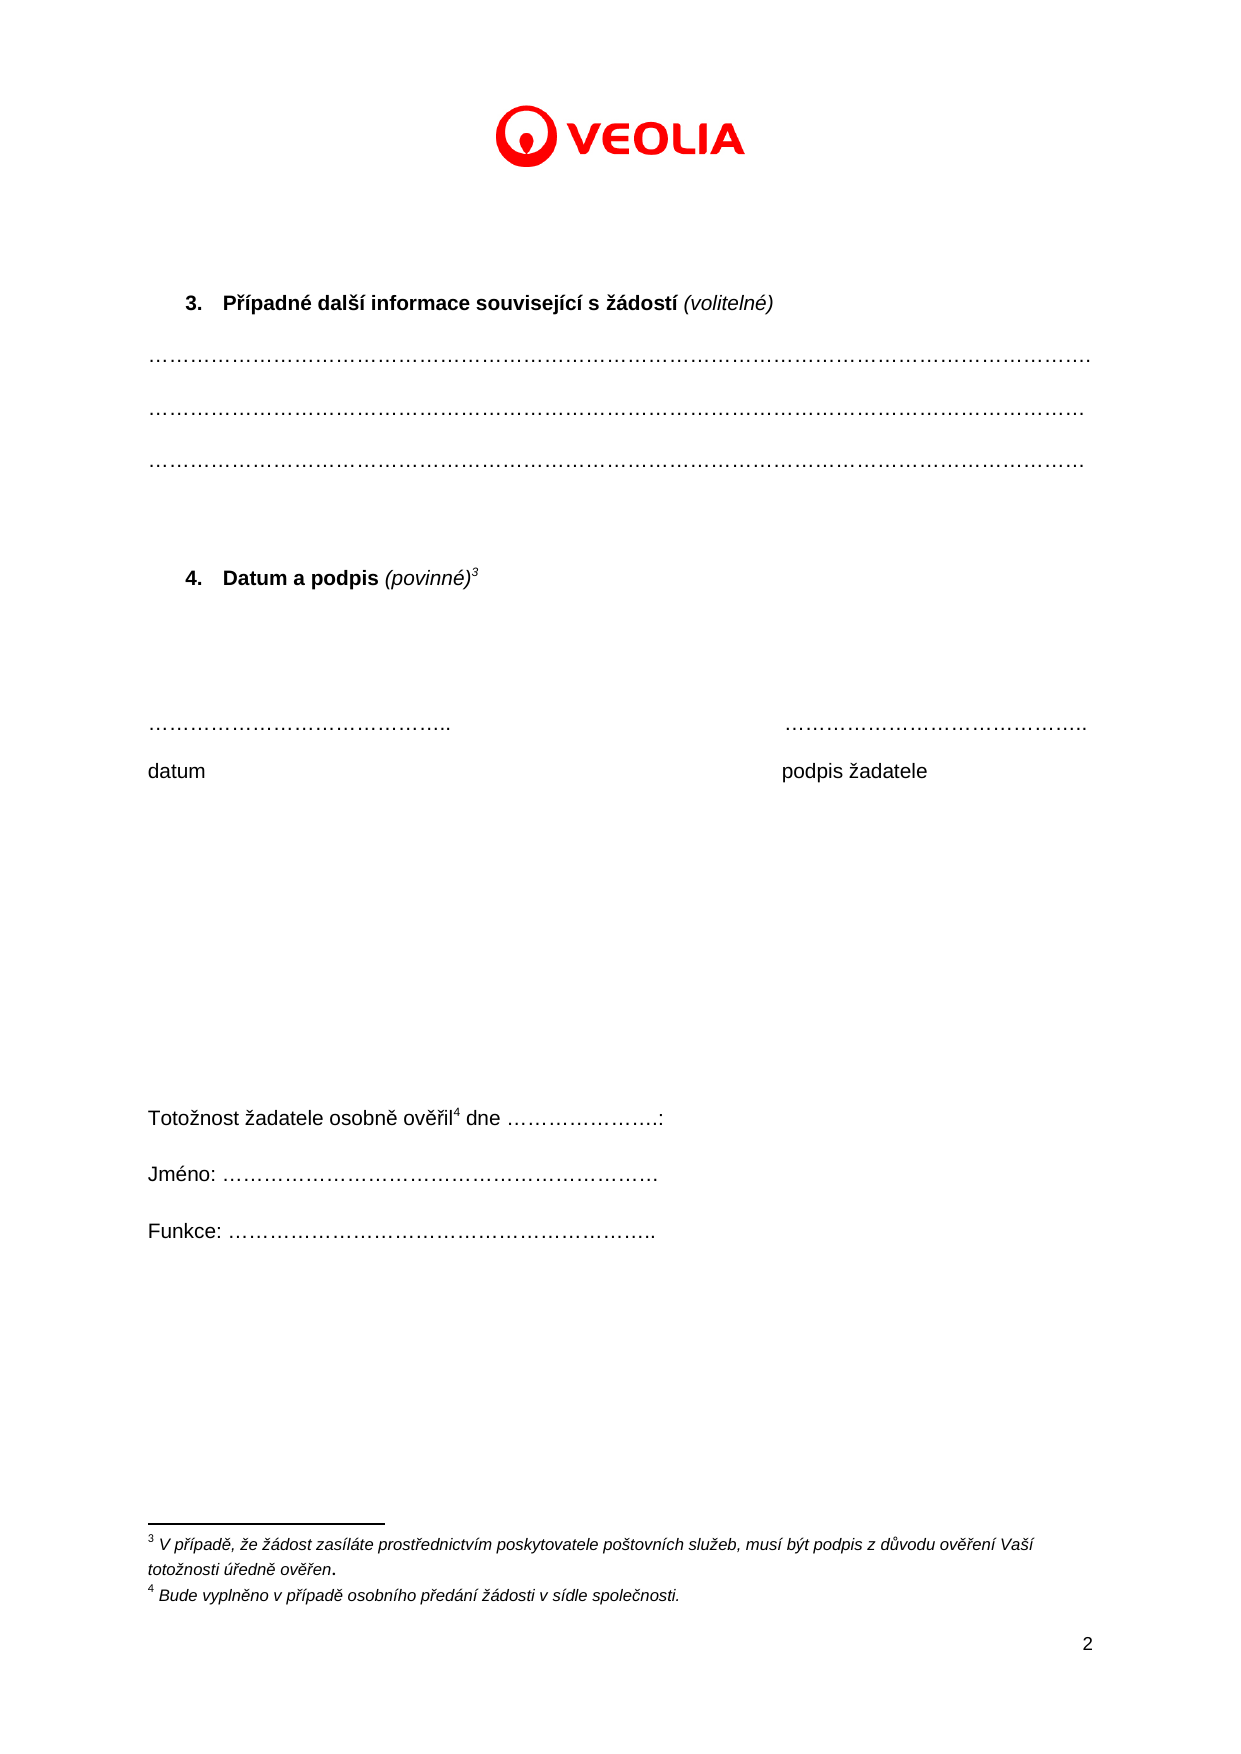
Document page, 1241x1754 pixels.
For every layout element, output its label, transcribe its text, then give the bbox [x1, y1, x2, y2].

text ……………………………………………………………………………………………………………………… [148, 448, 1093, 472]
list Datum a podpis (povinné) [185, 565, 1093, 589]
text datum podpis žadatele [148, 759, 1093, 783]
text ………………………………………………………………………………………………………………………. [148, 343, 1093, 367]
text Totožnost žadatele osobně ověřil dne ………………….: [148, 1106, 1093, 1129]
text Funkce: …………………………………………………….. [148, 1219, 1093, 1243]
text …………………………………….. …………………………………….. [148, 710, 1093, 734]
picture [421, 73, 819, 198]
text ……………………………………………………………………………………………………………………… [148, 395, 1093, 419]
text Jméno: ……………………………………………………… [148, 1162, 1093, 1186]
list Případné další informace související s žádostí (volitelné) [185, 290, 1093, 314]
